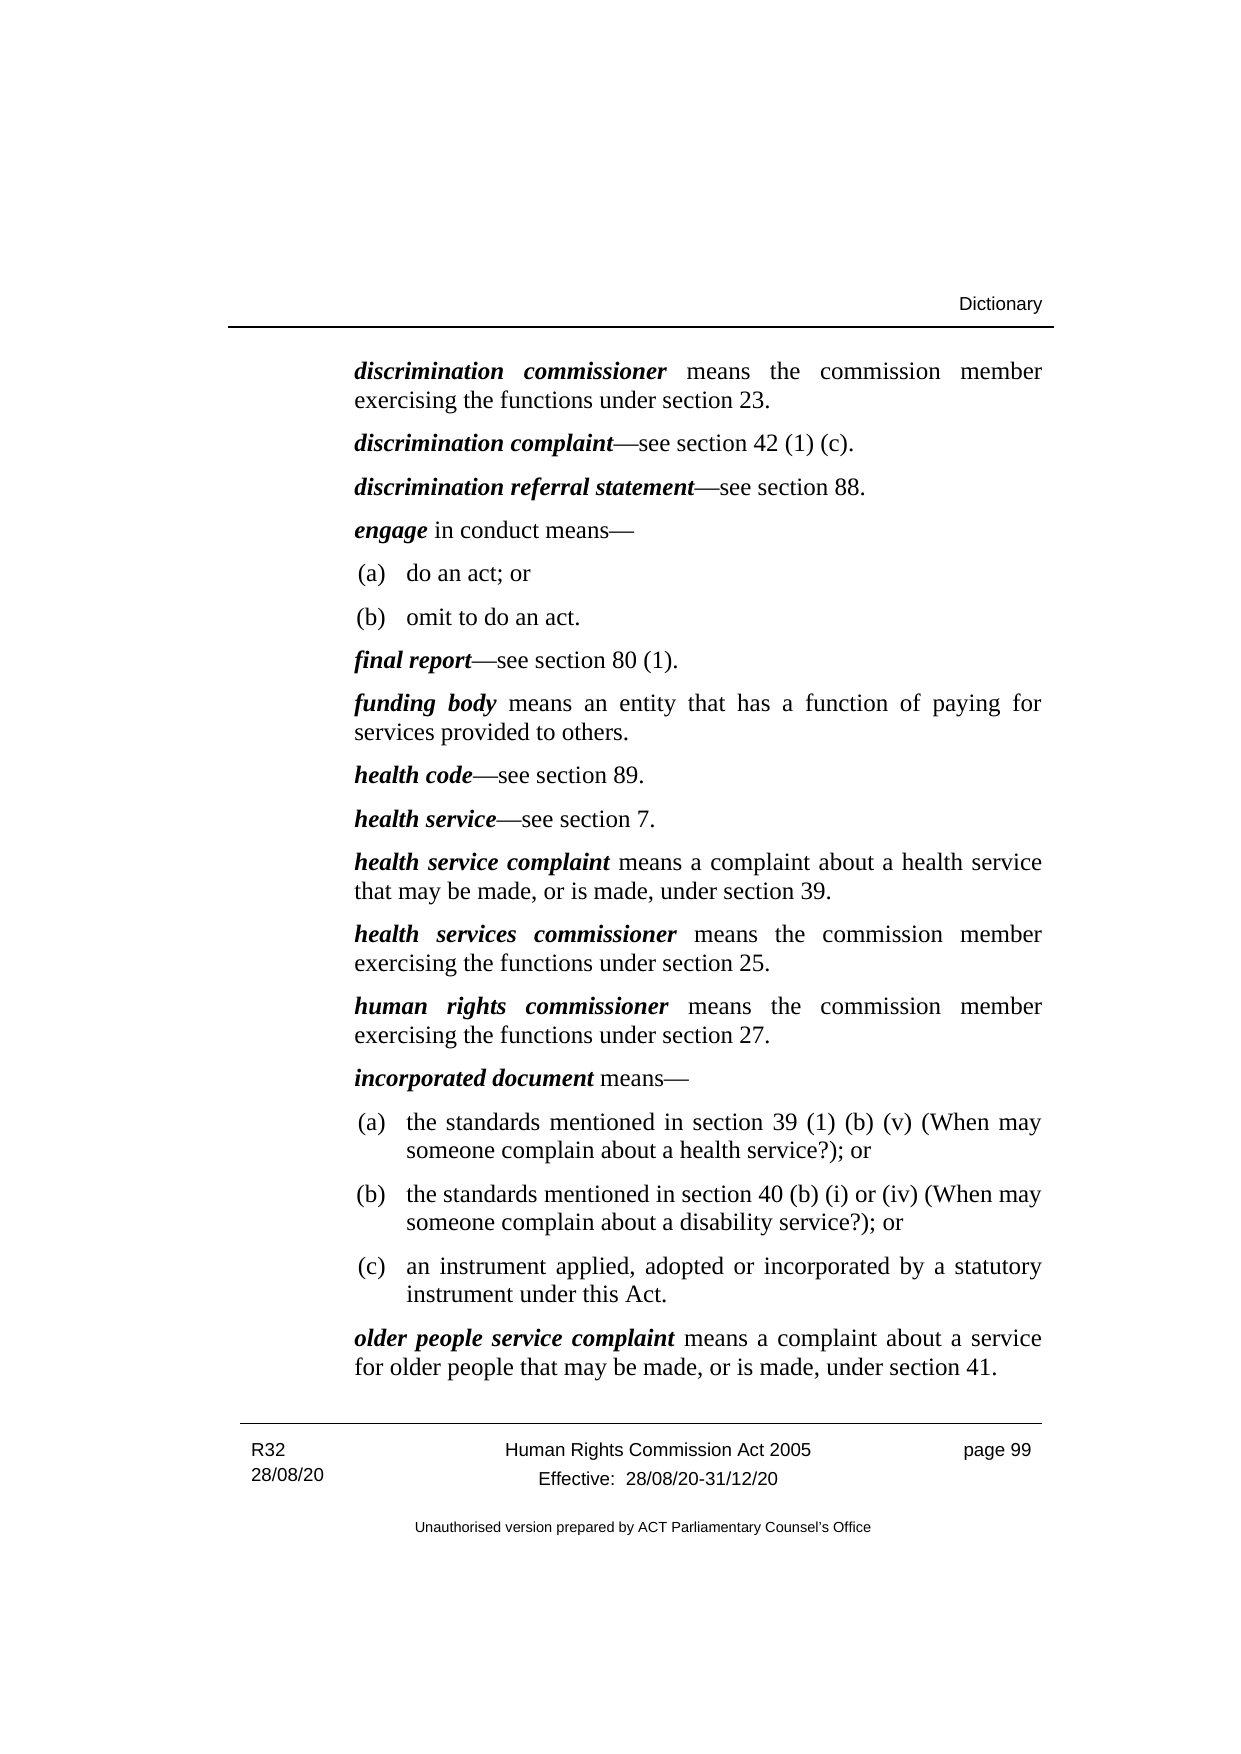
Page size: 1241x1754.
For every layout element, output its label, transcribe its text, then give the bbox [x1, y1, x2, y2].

text (a) the standards mentioned in section 39 (1) (b) (v) (When may someone complain about a health service?); or [239, 1107, 1042, 1164]
text human rights commissioner means the commission member exercising the functions under section 27. [354, 991, 1042, 1049]
text health services commissioner means the commission member exercising the functions under section 25. [354, 919, 1042, 977]
text health service—see section 7. [354, 804, 1042, 832]
text funding body means an entity that has a function of paying for services provided to others. [354, 688, 1042, 746]
text discrimination commissioner means the commission member exercising the functions under section 23. [354, 356, 1042, 414]
text health code—see section 89. [354, 760, 1042, 789]
text engage in conduct means— [354, 515, 1042, 544]
text (c) an instrument applied, adopted or incorporated by a statutory instrument under this Act. [239, 1251, 1042, 1308]
text (a) do an act; or [239, 558, 1042, 587]
text older people service complaint means a complaint about a service for older people that may be made, or is made, under section 41. [354, 1323, 1042, 1380]
text incorporated document means— [354, 1063, 1042, 1092]
text (b) omit to do an act. [239, 602, 1042, 630]
text health service complaint means a complaint about a health service that may be made, or is made, under section 39. [354, 847, 1042, 904]
text final report—see section 80 (1). [354, 645, 1042, 674]
text discrimination complaint—see section 42 (1) (c). [354, 428, 1042, 457]
text (b) the standards mentioned in section 40 (b) (i) or (iv) (When may someone complain about a disability service?); or [239, 1179, 1042, 1236]
text discrimination referral statement—see section 88. [354, 472, 1042, 500]
